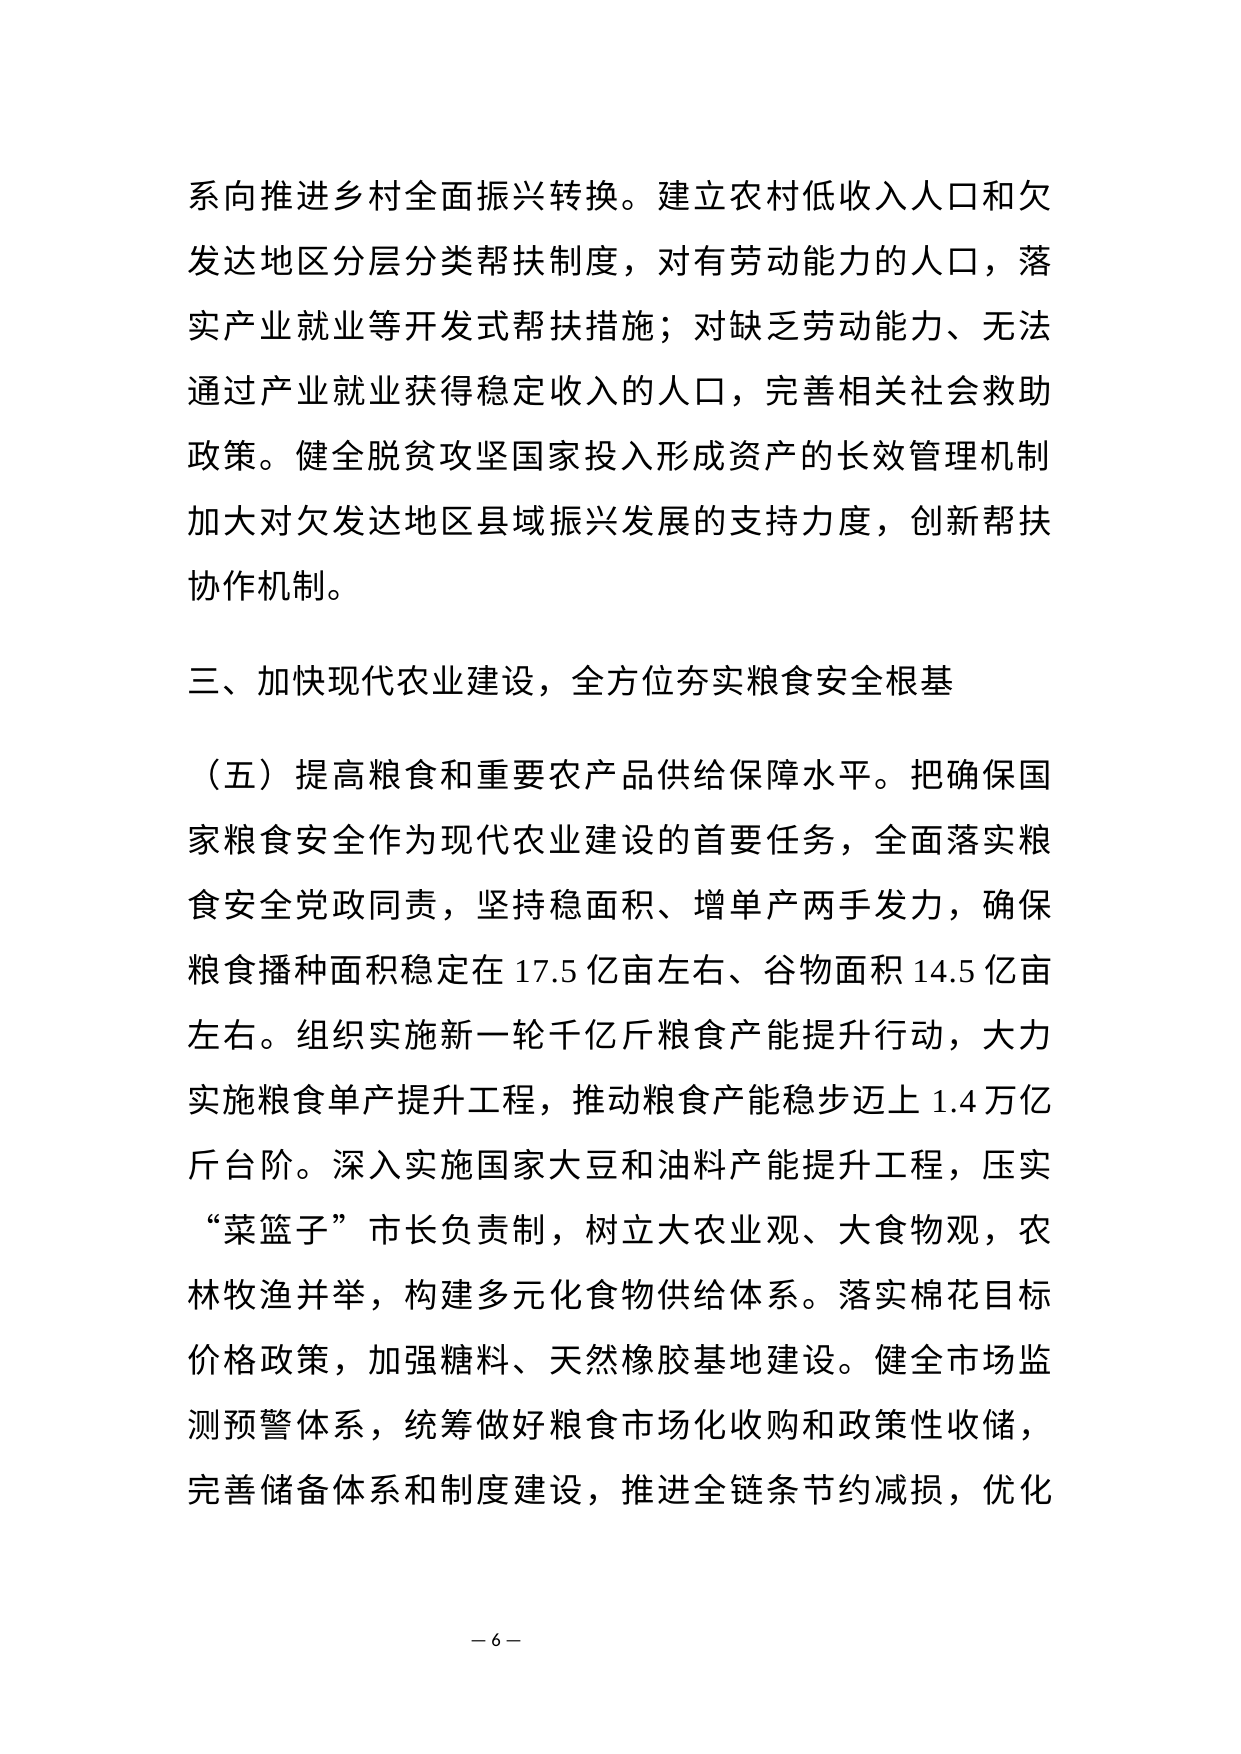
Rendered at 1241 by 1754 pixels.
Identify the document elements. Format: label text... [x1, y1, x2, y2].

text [187, 162, 1053, 617]
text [187, 740, 1053, 1520]
text 三、加快现代农业建设，全方位夯实粮食安全根基 [187, 646, 1053, 711]
